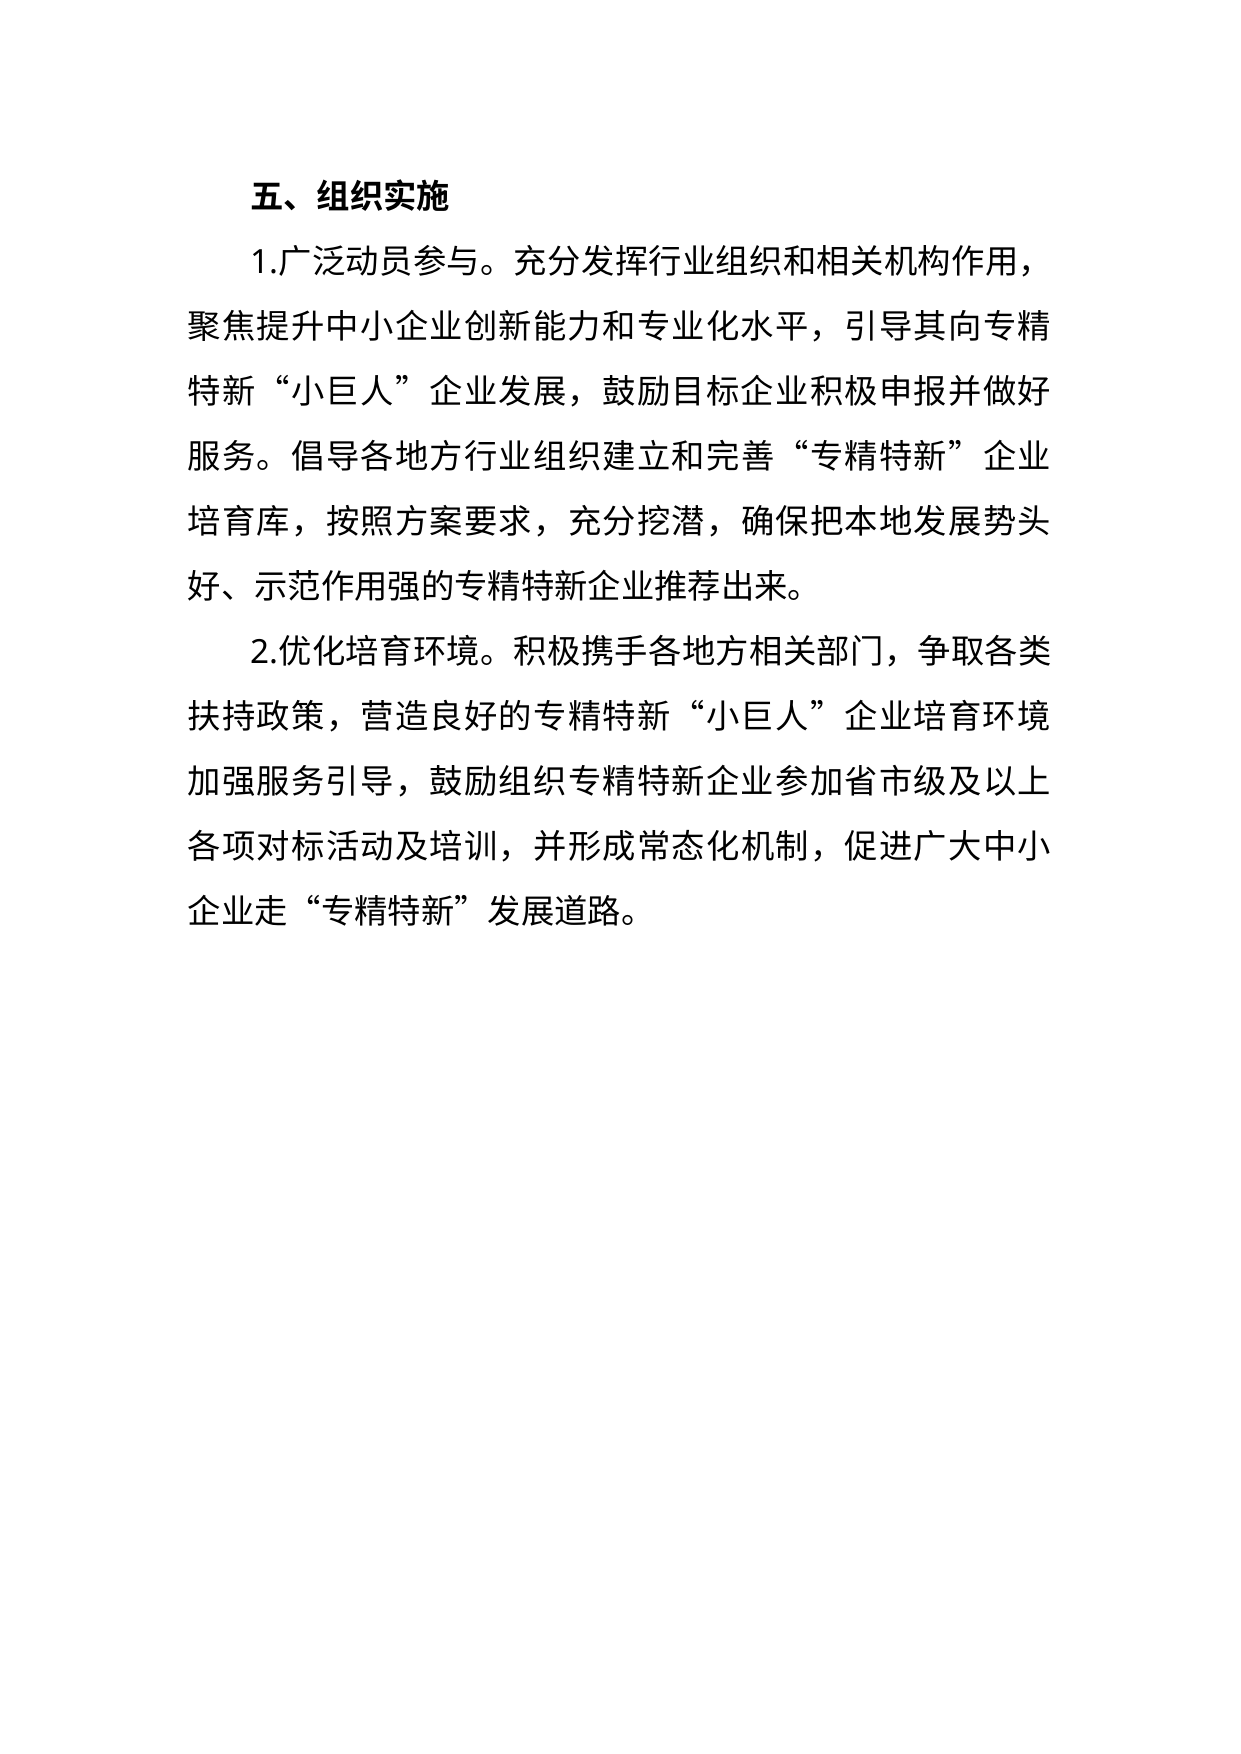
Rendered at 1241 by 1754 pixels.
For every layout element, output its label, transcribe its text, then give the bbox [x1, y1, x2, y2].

text 1.广泛动员参与。充分发挥行业组织和相关机构作用，聚焦提升中小企业创新能力和专业化水平，引导其向专精特新“小巨人”企业发展，鼓励目标企业积极申报并做好服务。倡导各地方行业组织建立和完善“专精特新”企业培育库，按照方案要求，充分挖潜，确保把本地发展势头好、示范作用强的专精特新企业推荐出来。 [187, 227, 1053, 617]
text 五、组织实施 [187, 162, 1053, 227]
text 2.优化培育环境。积极携手各地方相关部门，争取各类扶持政策，营造良好的专精特新“小巨人”企业培育环境。加强服务引导，鼓励组织专精特新企业参加省市级及以上各项对标活动及培训，并形成常态化机制，促进广大中小企业走“专精特新”发展道路。 [187, 617, 1053, 942]
